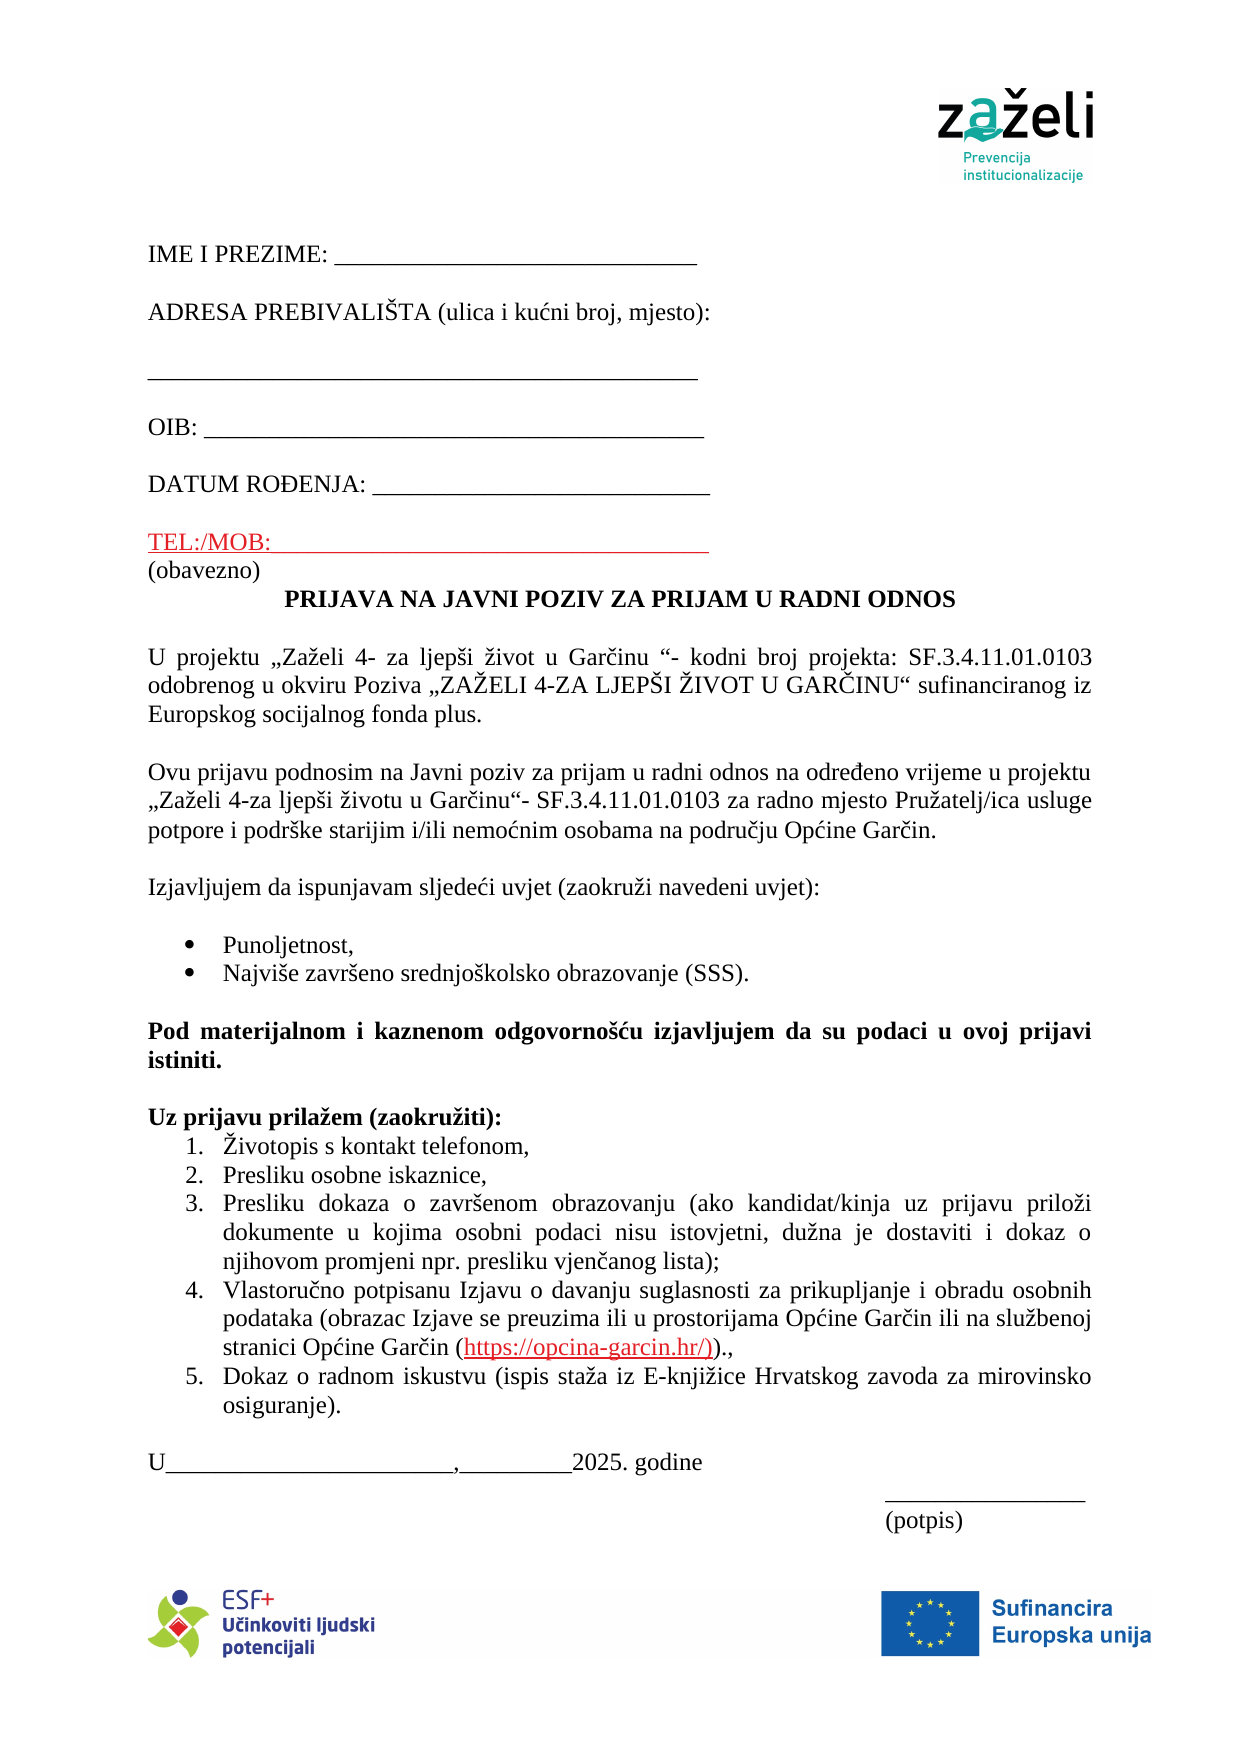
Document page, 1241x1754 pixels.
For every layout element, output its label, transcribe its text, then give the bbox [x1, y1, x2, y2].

list Presliku osobne iskaznice, [185, 1160, 1093, 1188]
text Pod materijalnom i kaznenom odgovornošću izjavljujem da su podaci u ovoj prijavi istiniti. [148, 1016, 1093, 1073]
text U projektu „Zaželi 4- za ljepši život u Garčinu “- kodni broj projekta: SF.3.4.11.01.0103 odobrenog u okviru Poziva „ZAŽELI 4-ZA LJEPŠI ŽIVOT U GARČINU“ sufinanciranog iz Europskog socijalnog fonda plus. [148, 642, 1093, 728]
picture [147, 1589, 1152, 1658]
text U_______________________,_________2025. godine [148, 1447, 1093, 1476]
text Ovu prijavu podnosim na Javni poziv za prijam u radni odnos na određeno vrijeme u projektu „Zaželi 4-za ljepši životu u Garčinu“- SF.3.4.11.01.0103 za radno mjesto Pružatelj/ica usluge potpore i podrške starijim i/ili nemoćnim osobama na području Općine Garčin. [148, 757, 1093, 843]
text (potpis) [148, 1505, 1093, 1533]
text TEL:/MOB:___________________________________ [148, 527, 1093, 556]
text Izjavljujem da ispunjavam sljedeći uvjet (zaokruži navedeni uvjet): [148, 872, 1093, 901]
list Dokaz o radnom iskustvu (ispis staža iz E-knjižice Hrvatskog zavoda za mirovinsko osiguranje). [185, 1361, 1093, 1418]
text Uz prijavu prilažem (zaokružiti): [148, 1102, 1093, 1131]
list Vlastoručno potpisanu Izjavu o davanju suglasnosti za prikupljanje i obradu osobnih podataka (obrazac Izjave se preuzima ili u prostorijama Općine Garčin ili na službenoj stranici Općine Garčin (https://opcina-garcin.hr/))., [185, 1275, 1093, 1361]
list Životopis s kontakt telefonom, [185, 1131, 1093, 1160]
picture [938, 88, 1093, 183]
text (obavezno) [148, 556, 1093, 584]
text ____________________________________________ [148, 354, 1093, 383]
list Punoljetnost, [185, 930, 1093, 958]
text PRIJAVA NA JAVNI POZIV ZA PRIJAM U RADNI ODNOS [148, 584, 1093, 613]
text DATUM ROĐENJA: ___________________________ [148, 469, 1093, 498]
text OIB: ________________________________________ [148, 412, 1093, 441]
list Presliku dokaza o završenom obrazovanju (ako kandidat/kinja uz prijavu priloži dokumente u kojima osobni podaci nisu istovjetni, dužna je dostaviti i dokaz o njihovom promjeni npr. presliku vjenčanog lista); [185, 1188, 1093, 1275]
text ADRESA PREBIVALIŠTA (ulica i kućni broj, mjesto): [148, 297, 1093, 326]
text IME I PREZIME: _____________________________ [148, 239, 1093, 268]
list Najviše završeno srednjoškolsko obrazovanje (SSS). [185, 958, 1093, 987]
text ________________ [148, 1476, 1093, 1505]
